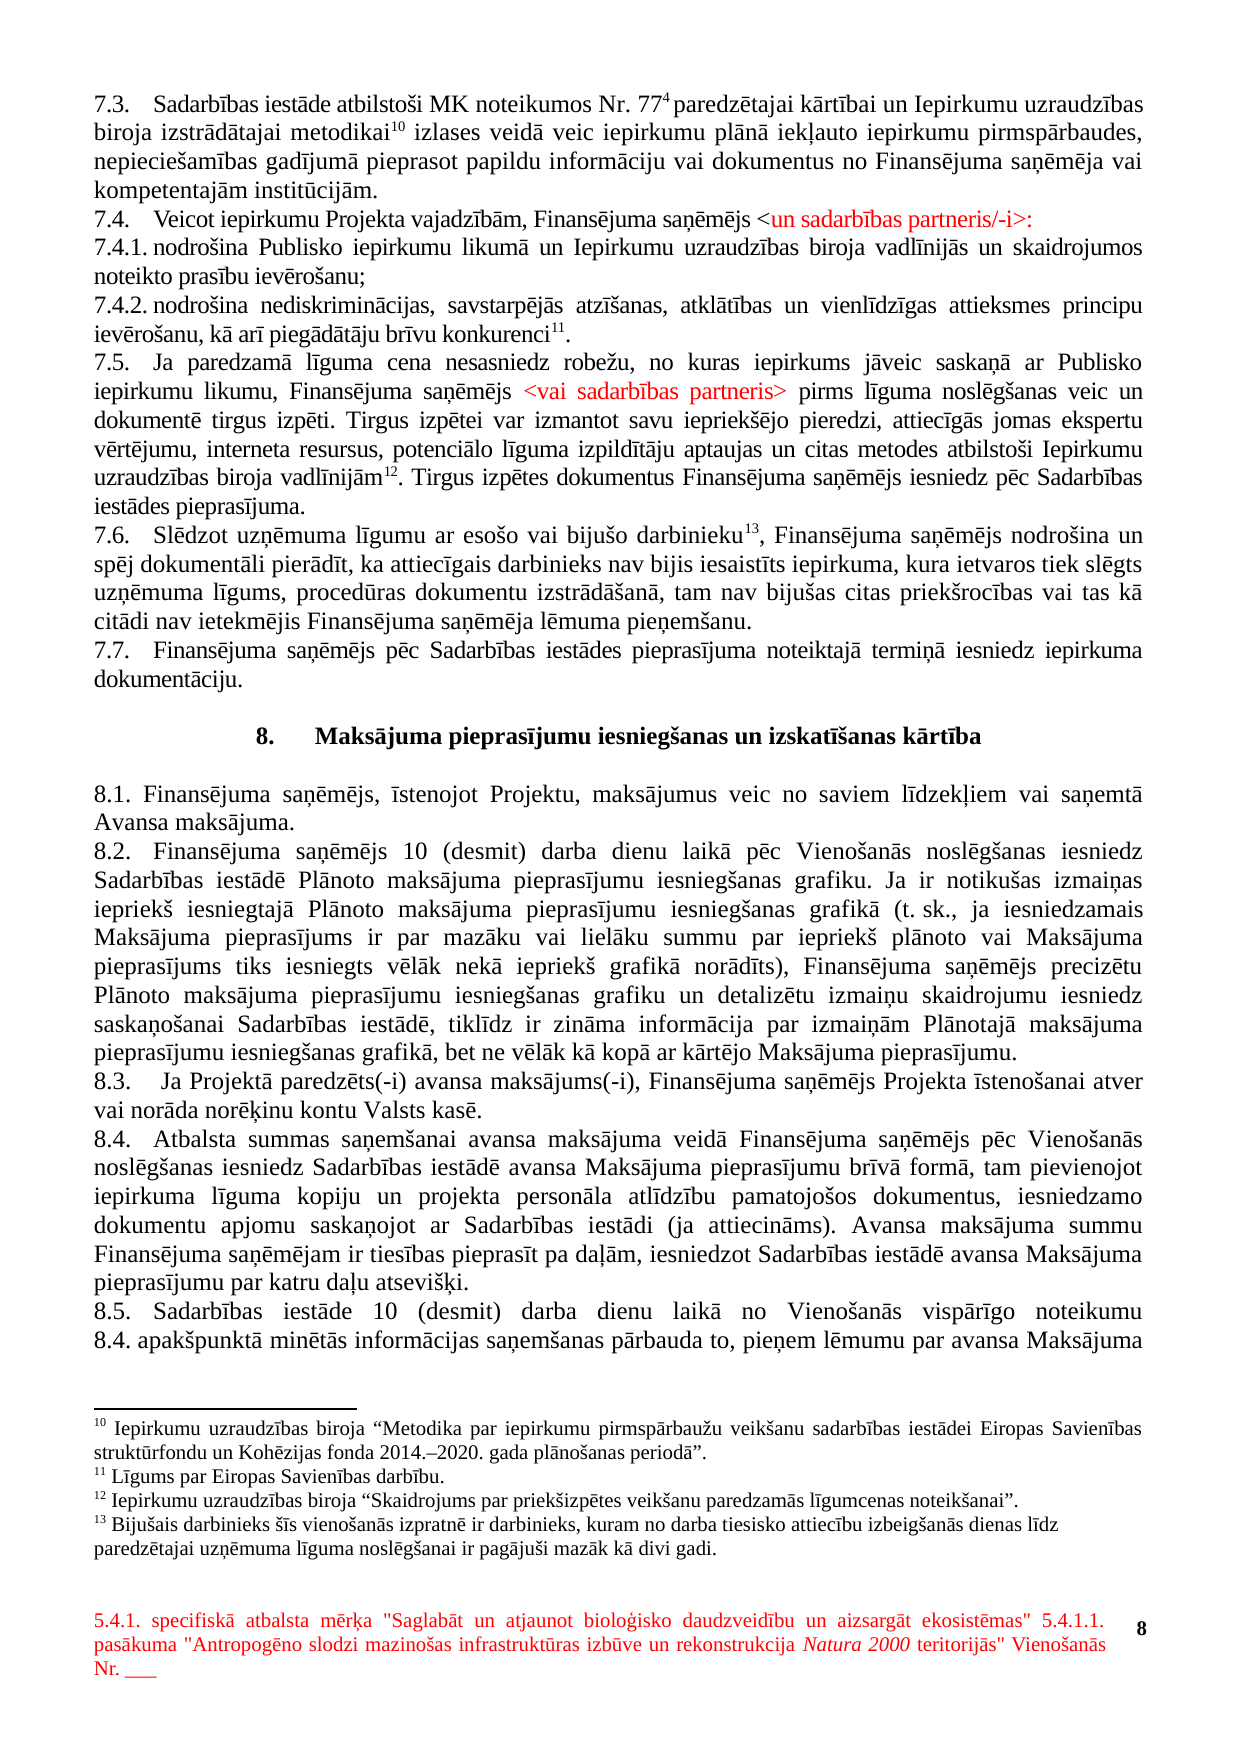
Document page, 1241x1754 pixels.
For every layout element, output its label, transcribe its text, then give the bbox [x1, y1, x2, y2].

list Atbalsta summas saņemšanai avansa maksājuma veidā Finansējuma saņēmējs pēc Vienošanās noslēgšanas iesniedz Sadarbības iestādē avansa Maksājuma pieprasījumu brīvā formā, tam pievienojot iepirkuma līguma kopiju un projekta personāla atlīdzību pamatojošos dokumentus, iesniedzamo dokumentu apjomu saskaņojot ar Sadarbības iestādi (ja attiecināms). Avansa maksājuma summu Finansējuma saņēmējam ir tiesības pieprasīt pa daļām, iesniedzot Sadarbības iestādē avansa Maksājuma pieprasījumu par katru daļu atsevišķi. [94, 1124, 1144, 1296]
list Slēdzot uzņēmuma līgumu ar esošo vai bijušo darbinieku, Finansējuma saņēmējs nodrošina un spēj dokumentāli pierādīt, ka attiecīgais darbinieks nav bijis iesaistīts iepirkuma, kura ietvaros tiek slēgts uzņēmuma līgums, procedūras dokumentu izstrādāšanā, tam nav bijušas citas priekšrocības vai tas kā citādi nav ietekmējis Finansējuma saņēmēja lēmuma pieņemšanu. [94, 520, 1144, 635]
list Veicot iepirkumu Projekta vajadzībām, Finansējuma saņēmējs <un sadarbības partneris/-i>: [94, 204, 1144, 232]
list Ja Projektā paredzēts(-i) avansa maksājums(-i), Finansējuma saņēmējs Projekta īstenošanai atver vai norāda norēķinu kontu Valsts kasē. [94, 1066, 1144, 1124]
list Finansējuma saņēmējs pēc Sadarbības iestādes pieprasījuma noteiktajā termiņā iesniedz iepirkuma dokumentāciju. [94, 635, 1144, 692]
list Ja paredzamā līguma cena nesasniedz robežu, no kuras iepirkums jāveic saskaņā ar Publisko iepirkumu likumu, Finansējuma saņēmējs <vai sadarbības partneris> pirms līguma noslēgšanas veic un dokumentē tirgus izpēti. Tirgus izpētei var izmantot savu iepriekšējo pieredzi, attiecīgās jomas ekspertu vērtējumu, interneta resursus, potenciālo līguma izpildītāju aptaujas un citas metodes atbilstoši Iepirkumu uzraudzības biroja vadlīnijām. Tirgus izpētes dokumentus Finansējuma saņēmējs iesniedz pēc Sadarbības iestādes pieprasījuma. [94, 347, 1144, 520]
list Sadarbības iestāde atbilstoši MK noteikumos Nr. 774 paredzētajai kārtībai un Iepirkumu uzraudzības biroja izstrādātajai metodikai izlases veidā veic iepirkumu plānā iekļauto iepirkumu pirmspārbaudes, nepieciešamības gadījumā pieprasot papildu informāciju vai dokumentus no Finansējuma saņēmēja vai kompetentajām institūcijām. [94, 89, 1144, 204]
list Maksājuma pieprasījumu iesniegšanas un izskatīšanas kārtība [94, 721, 1144, 750]
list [94, 1296, 1144, 1354]
list nodrošina Publisko iepirkumu likumā un Iepirkumu uzraudzības biroja vadlīnijās un skaidrojumos noteikto prasību ievērošanu; [94, 232, 1144, 290]
list Finansējuma saņēmējs 10 (desmit) darba dienu laikā pēc Vienošanās noslēgšanas iesniedz Sadarbības iestādē Plānoto maksājuma pieprasījumu iesniegšanas grafiku. Ja ir notikušas izmaiņas iepriekš iesniegtajā Plānoto maksājuma pieprasījumu iesniegšanas grafikā (t. sk., ja iesniedzamais Maksājuma pieprasījums ir par mazāku vai lielāku summu par iepriekš plānoto vai Maksājuma pieprasījums tiks iesniegts vēlāk nekā iepriekš grafikā norādīts), Finansējuma saņēmējs precizētu Plānoto maksājuma pieprasījumu iesniegšanas grafiku un detalizētu izmaiņu skaidrojumu iesniedz saskaņošanai Sadarbības iestādē, tiklīdz ir zināma informācija par izmaiņām Plānotajā maksājuma pieprasījumu iesniegšanas grafikā, bet ne vēlāk kā kopā ar kārtējo Maksājuma pieprasījumu. [94, 836, 1144, 1066]
list 8.1. Finansējuma saņēmējs, īstenojot Projektu, maksājumus veic no saviem līdzekļiem vai saņemtā Avansa maksājuma. [94, 779, 1144, 836]
list nodrošina nediskriminācijas, savstarpējās atzīšanas, atklātības un vienlīdzīgas attieksmes principu ievērošanu, kā arī piegādātāju brīvu konkurenci. [94, 290, 1144, 347]
